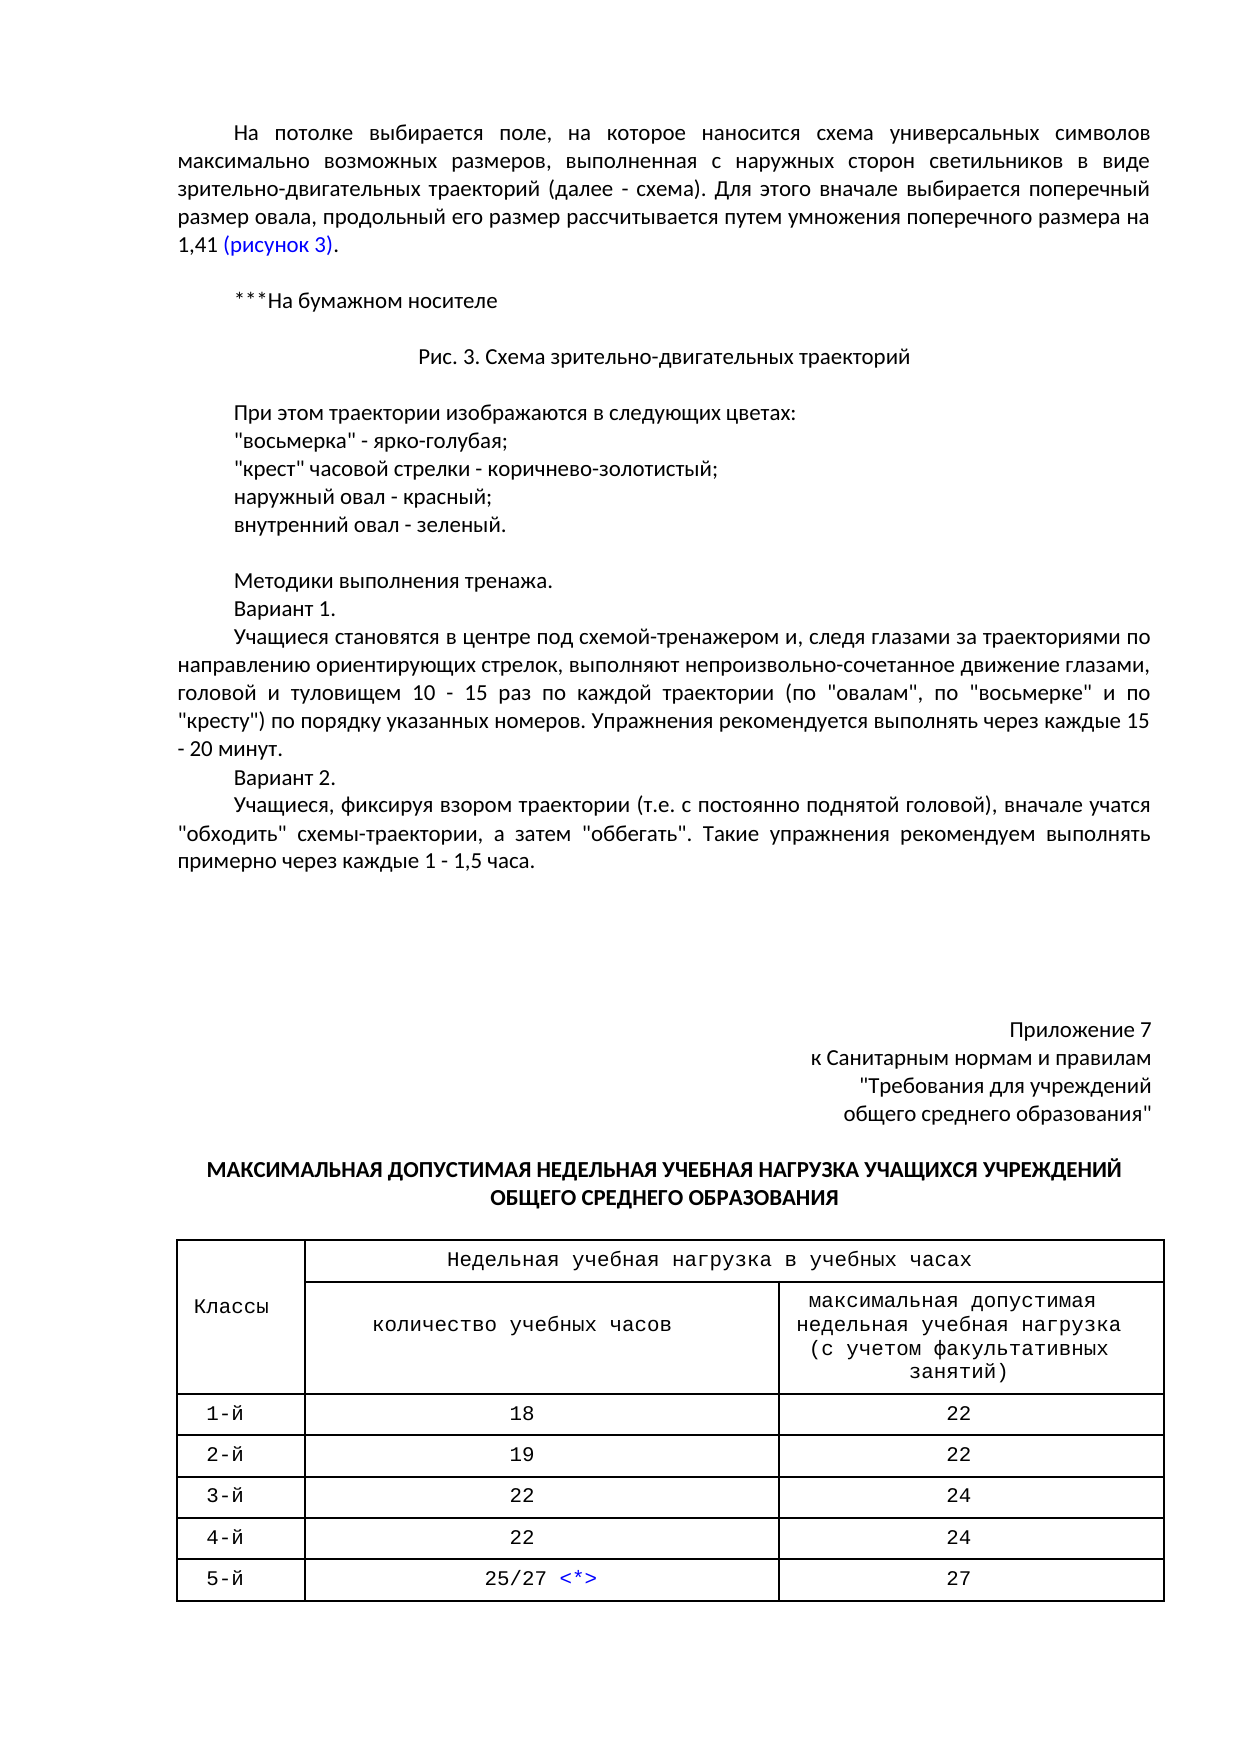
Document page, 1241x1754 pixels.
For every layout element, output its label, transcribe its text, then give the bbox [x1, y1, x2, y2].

text наружный овал - красный; [177, 482, 1152, 510]
table_cell 5-й [178, 1560, 304, 1600]
table_cell 27 [780, 1560, 1163, 1600]
text ***На бумажном носителе [177, 286, 1152, 314]
table_cell 18 [306, 1395, 778, 1434]
table_cell 22 [306, 1519, 778, 1558]
text Учащиеся, фиксируя взором траектории (т.е. с постоянно поднятой головой), вначале учатся "обходить" схемы-траектории, а затем "оббегать". Такие упражнения рекомендуем выполнять примерно через каждые 1 - 1,5 часа. [177, 791, 1152, 875]
text Вариант 2. [177, 763, 1152, 791]
text При этом траектории изображаются в следующих цветах: [177, 398, 1152, 426]
table_cell 22 [780, 1436, 1163, 1476]
text внутренний овал - зеленый. [177, 510, 1152, 538]
text "крест" часовой стрелки - коричнево-золотистый; [177, 454, 1152, 482]
text Приложение 7 [177, 1015, 1152, 1043]
table_cell 4-й [178, 1519, 304, 1558]
text к Санитарным нормам и правилам [177, 1043, 1152, 1071]
table_header Классы [178, 1241, 304, 1393]
table_cell 22 [306, 1478, 778, 1517]
text Методики выполнения тренажа. [177, 566, 1152, 594]
text МАКСИМАЛЬНАЯ ДОПУСТИМАЯ НЕДЕЛЬНАЯ УЧЕБНАЯ НАГРУЗКА УЧАЩИХСЯ УЧРЕЖДЕНИЙ ОБЩЕГО СРЕДНЕГО ОБРАЗОВАНИЯ [177, 1155, 1152, 1211]
text На потолке выбирается поле, на которое наносится схема универсальных символов максимально возможных размеров, выполненная с наружных сторон светильников в виде зрительно-двигательных траекторий (далее - схема). Для этого вначале выбирается поперечный размер овала, продольный его размер рассчитывается путем умножения поперечного размера на 1,41 (рисунок 3). [177, 118, 1152, 258]
table_cell 24 [780, 1478, 1163, 1517]
table_cell 24 [780, 1519, 1163, 1558]
table_cell 3-й [178, 1478, 304, 1517]
table_cell 25/27 <*> [306, 1560, 778, 1600]
text Учащиеся становятся в центре под схемой-тренажером и, следя глазами за траекториями по направлению ориентирующих стрелок, выполняют непроизвольно-сочетанное движение глазами, головой и туловищем 10 - 15 раз по каждой траектории (по "овалам", по "восьмерке" и по "кресту") по порядку указанных номеров. Упражнения рекомендуется выполнять через каждые 15 - 20 минут. [177, 622, 1152, 763]
text "Требования для учреждений [177, 1071, 1152, 1099]
text "восьмерка" - ярко-голубая; [177, 426, 1152, 454]
text общего среднего образования" [177, 1099, 1152, 1127]
table_cell 19 [306, 1436, 778, 1476]
table_header Недельная учебная нагрузка в учебных часах [306, 1241, 1163, 1281]
table_cell 1-й [178, 1395, 304, 1434]
text Рис. 3. Схема зрительно-двигательных траекторий [177, 342, 1152, 370]
table_cell 22 [780, 1395, 1163, 1434]
table_cell 2-й [178, 1436, 304, 1476]
table_cell количество учебных часов [306, 1283, 778, 1393]
table_cell максимальная допустимая недельная учебная нагрузка (с учетом факультативных занятий) [780, 1283, 1163, 1393]
text Вариант 1. [177, 594, 1152, 622]
